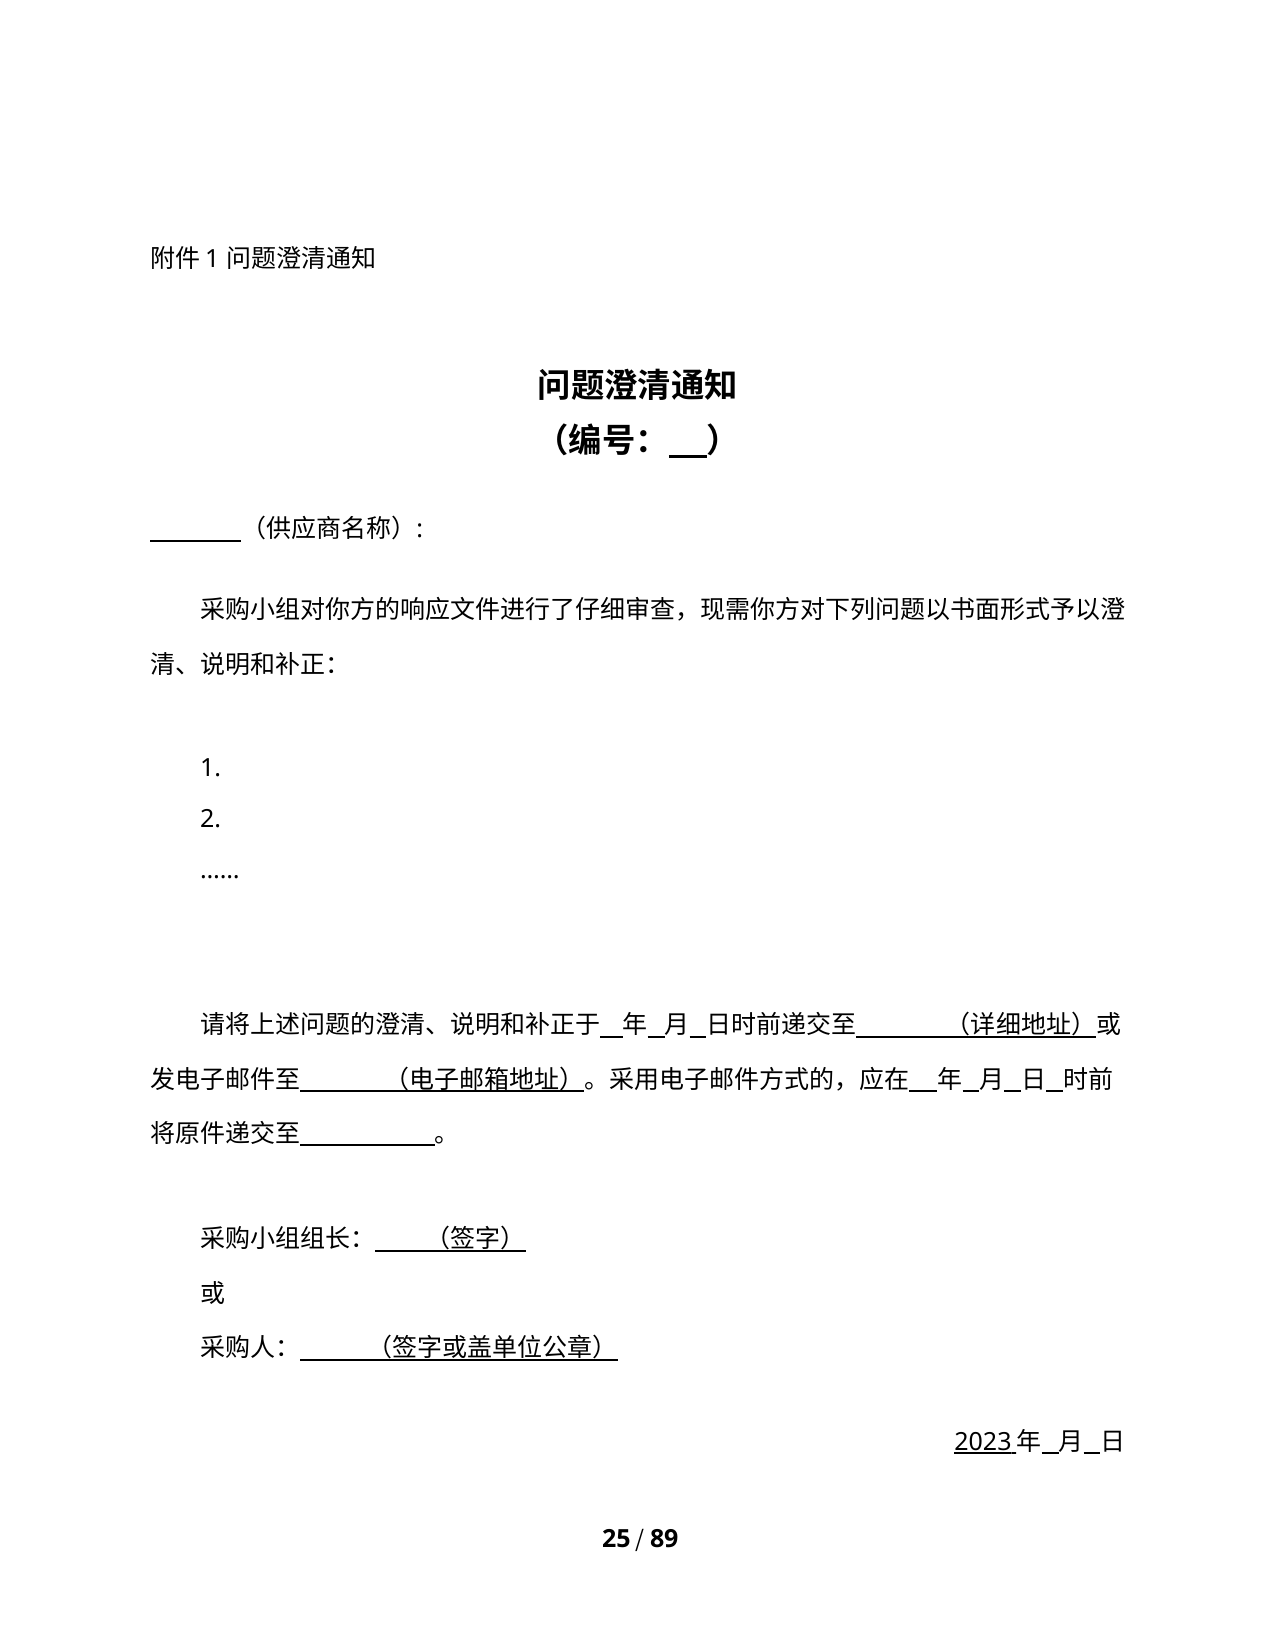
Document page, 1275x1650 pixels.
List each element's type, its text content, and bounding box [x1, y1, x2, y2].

text 请将上述问题的澄清、说明和补正于 年 月 日时前递交至 （详细地址）或发电子邮件至 （电子邮箱地址）。采用电子邮件方式的，应在 年 月 日 时前将原件递交至 。 [150, 1005, 1125, 1150]
text 2023年 月 日 [150, 1421, 1125, 1457]
subtitle 附件1 问题澄清通知 [150, 239, 1125, 275]
text 采购小组组长： （签字） [150, 1219, 1125, 1255]
subtitle 2. [150, 801, 1125, 834]
text （供应商名称）: [150, 509, 1125, 545]
subtitle 1. [150, 749, 1125, 783]
subtitle 问题澄清通知 [150, 359, 1125, 407]
text …… [150, 852, 1125, 886]
text 或 [150, 1273, 1125, 1309]
text 采购人： （签字或盖单位公章） [150, 1328, 1125, 1364]
text 采购小组对你方的响应文件进行了仔细审查，现需你方对下列问题以书面形式予以澄清、说明和补正： [150, 590, 1125, 680]
text （编号： ） [150, 414, 1125, 462]
